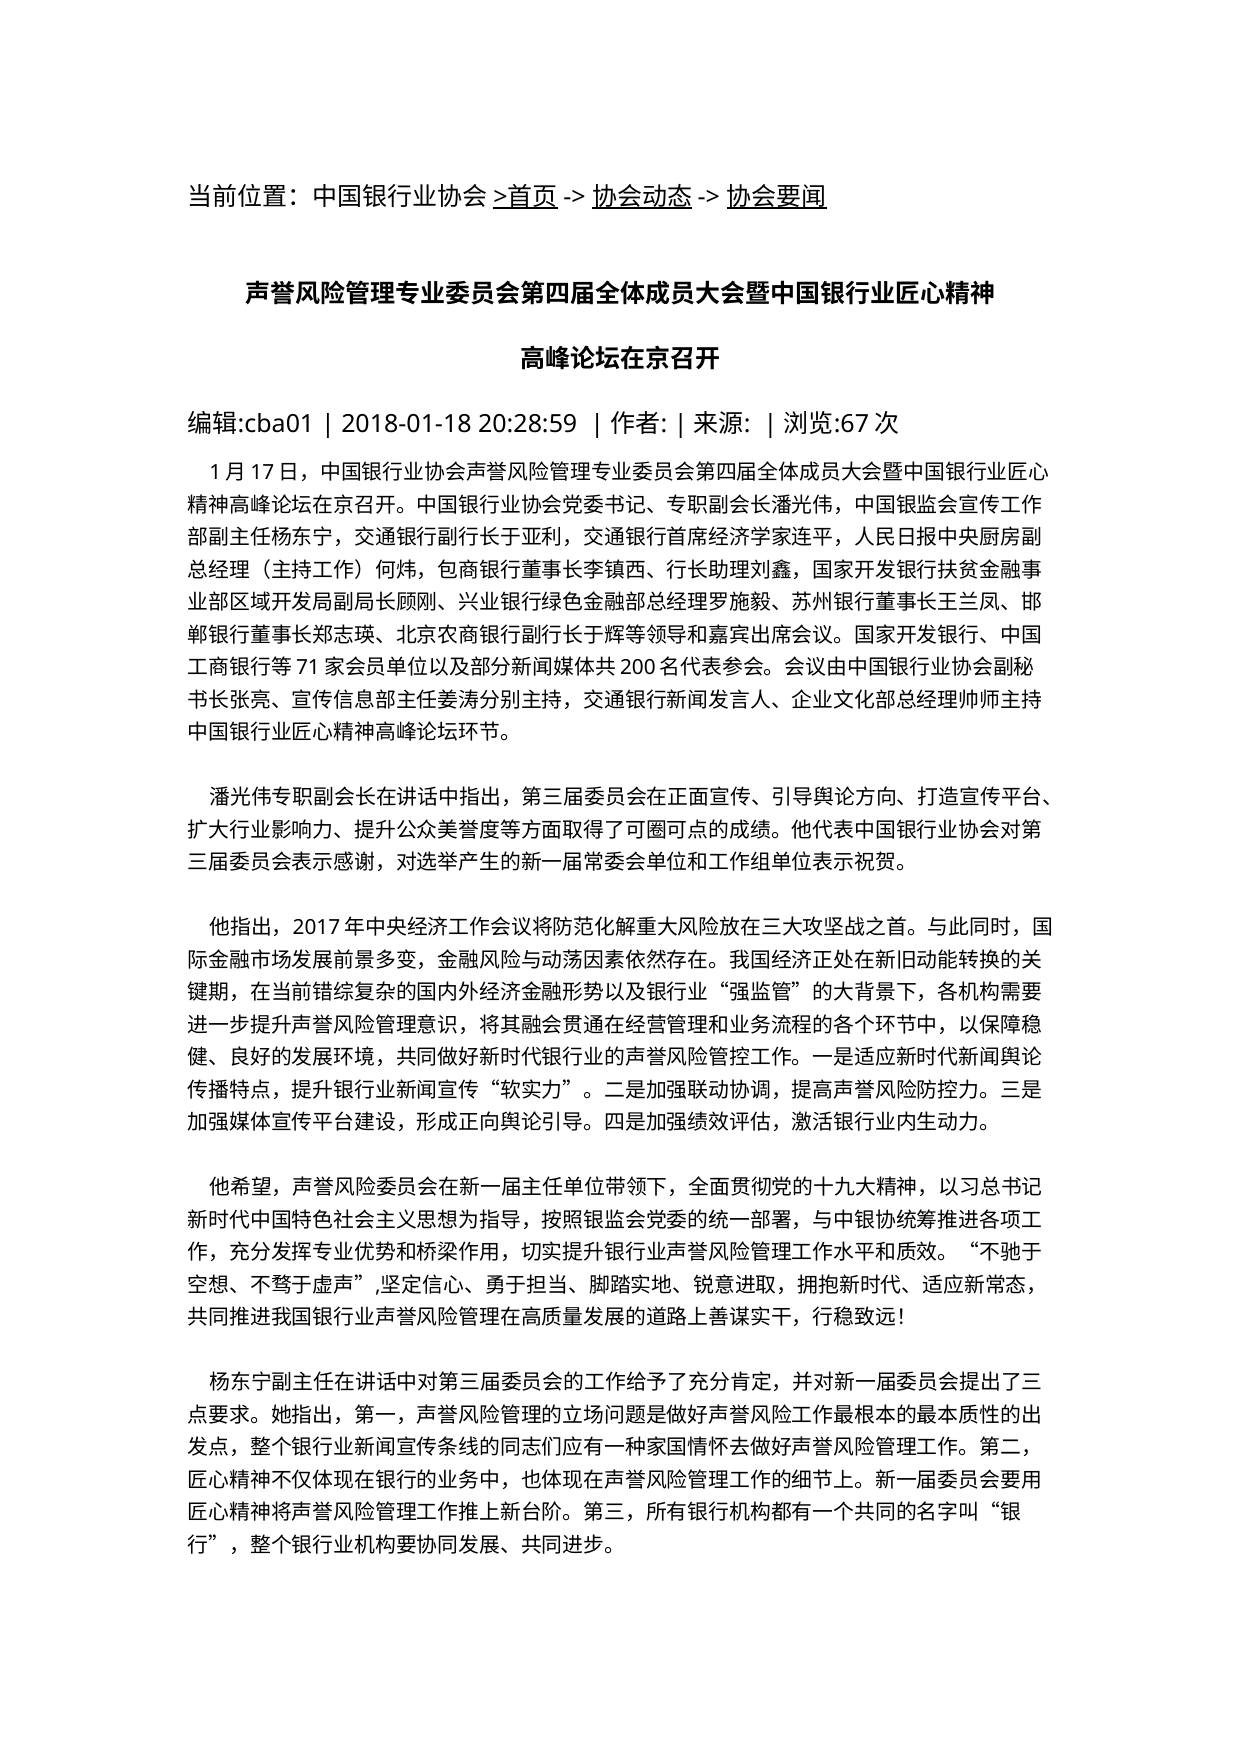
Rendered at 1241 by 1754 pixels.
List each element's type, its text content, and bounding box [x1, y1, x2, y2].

text 编辑:cba01 | 2018-01-18 20:28:59 | 作者: | 来源: | 浏览:67次 [187, 389, 1053, 454]
text 1月17日，中国银行业协会声誉风险管理专业委员会第四届全体成员大会暨中国银行业匠心精神高峰论坛在京召开。中国银行业协会党委书记、专职副会长潘光伟，中国银监会宣传工作部副主任杨东宁，交通银行副行长于亚利，交通银行首席经济学家连平，人民日报中央厨房副总经理（主持工作）何炜，包商银行董事长李镇西、行长助理刘鑫，国家开发银行扶贫金融事业部区域开发局副局长顾刚、兴业银行绿色金融部总经理罗施毅、苏州银行董事长王兰凤、邯郸银行董事长郑志瑛、北京农商银行副行长于辉等领导和嘉宾出席会议。国家开发银行、中国工商银行等71家会员单位以及部分新闻媒体共200名代表参会。会议由中国银行业协会副秘书长张亮、宣传信息部主任姜涛分别主持，交通银行新闻发言人、企业文化部总经理帅师主持中国银行业匠心精神高峰论坛环节。 [187, 454, 1053, 747]
text 他希望，声誉风险委员会在新一届主任单位带领下，全面贯彻党的十九大精神，以习总书记新时代中国特色社会主义思想为指导，按照银监会党委的统一部署，与中银协统筹推进各项工作，充分发挥专业优势和桥梁作用，切实提升银行业声誉风险管理工作水平和质效。“不驰于空想、不骛于虚声”,坚定信心、勇于担当、脚踏实地、锐意进取，拥抱新时代、适应新常态，共同推进我国银行业声誉风险管理在高质量发展的道路上善谋实干，行稳致远！ [187, 1169, 1053, 1332]
text 声誉风险管理专业委员会第四届全体成员大会暨中国银行业匠心精神 [187, 259, 1053, 324]
text 高峰论坛在京召开 [187, 324, 1053, 389]
text 当前位置：中国银行业协会 >首页 -> 协会动态 -> 协会要闻 [187, 162, 1053, 227]
text 他指出，2017年中央经济工作会议将防范化解重大风险放在三大攻坚战之首。与此同时，国际金融市场发展前景多变，金融风险与动荡因素依然存在。我国经济正处在新旧动能转换的关键期，在当前错综复杂的国内外经济金融形势以及银行业“强监管”的大背景下，各机构需要进一步提升声誉风险管理意识，将其融会贯通在经营管理和业务流程的各个环节中，以保障稳健、良好的发展环境，共同做好新时代银行业的声誉风险管控工作。一是适应新时代新闻舆论传播特点，提升银行业新闻宣传“软实力”。二是加强联动协调，提高声誉风险防控力。三是加强媒体宣传平台建设，形成正向舆论引导。四是加强绩效评估，激活银行业内生动力。 [187, 909, 1053, 1137]
text 潘光伟专职副会长在讲话中指出，第三届委员会在正面宣传、引导舆论方向、打造宣传平台、扩大行业影响力、提升公众美誉度等方面取得了可圈可点的成绩。他代表中国银行业协会对第三届委员会表示感谢，对选举产生的新一届常委会单位和工作组单位表示祝贺。 [187, 779, 1053, 877]
text 杨东宁副主任在讲话中对第三届委员会的工作给予了充分肯定，并对新一届委员会提出了三点要求。她指出，第一，声誉风险管理的立场问题是做好声誉风险工作最根本的最本质性的出发点，整个银行业新闻宣传条线的同志们应有一种家国情怀去做好声誉风险管理工作。第二，匠心精神不仅体现在银行的业务中，也体现在声誉风险管理工作的细节上。新一届委员会要用匠心精神将声誉风险管理工作推上新台阶。第三，所有银行机构都有一个共同的名字叫“银行”，整个银行业机构要协同发展、共同进步。 [187, 1364, 1053, 1559]
